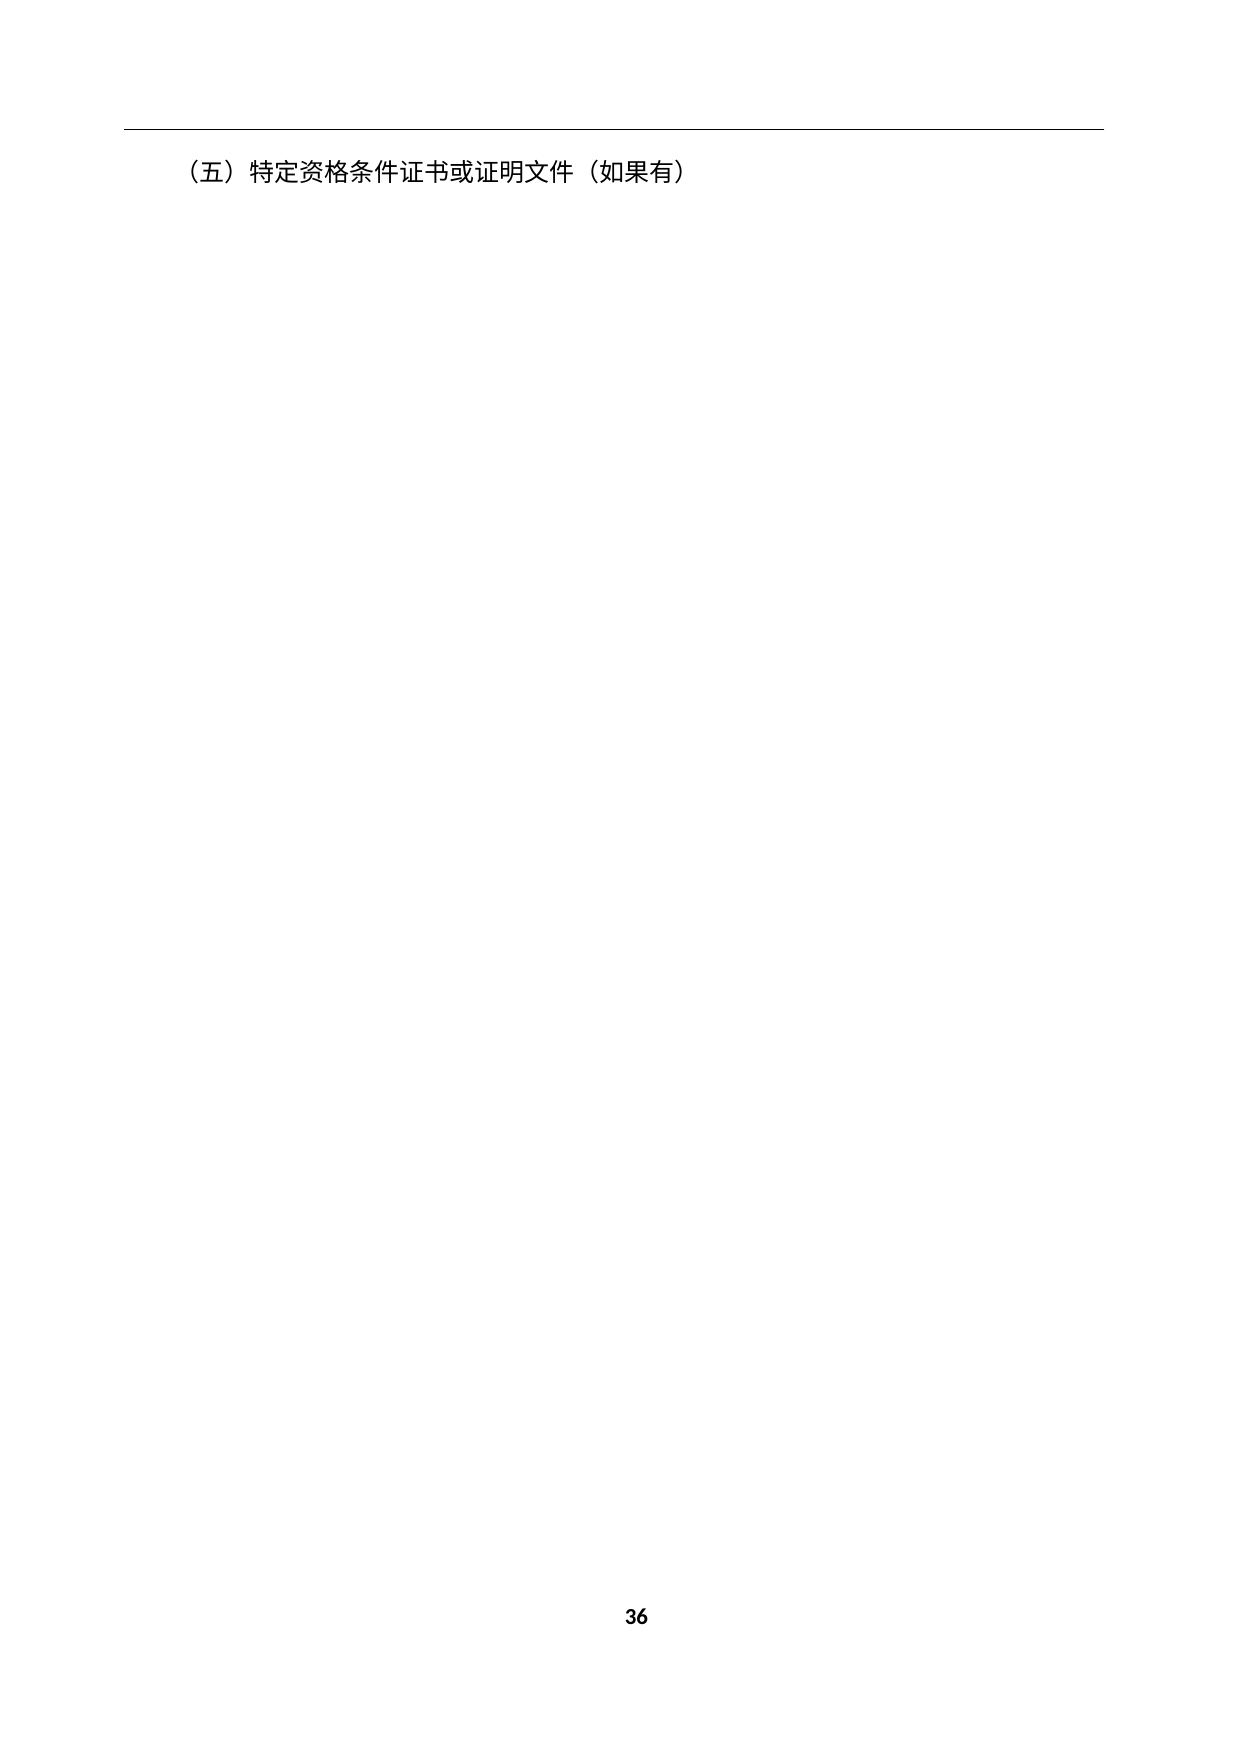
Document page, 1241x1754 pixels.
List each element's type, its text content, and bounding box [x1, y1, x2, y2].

text （五）特定资格条件证书或证明文件（如果有） [124, 153, 1104, 189]
